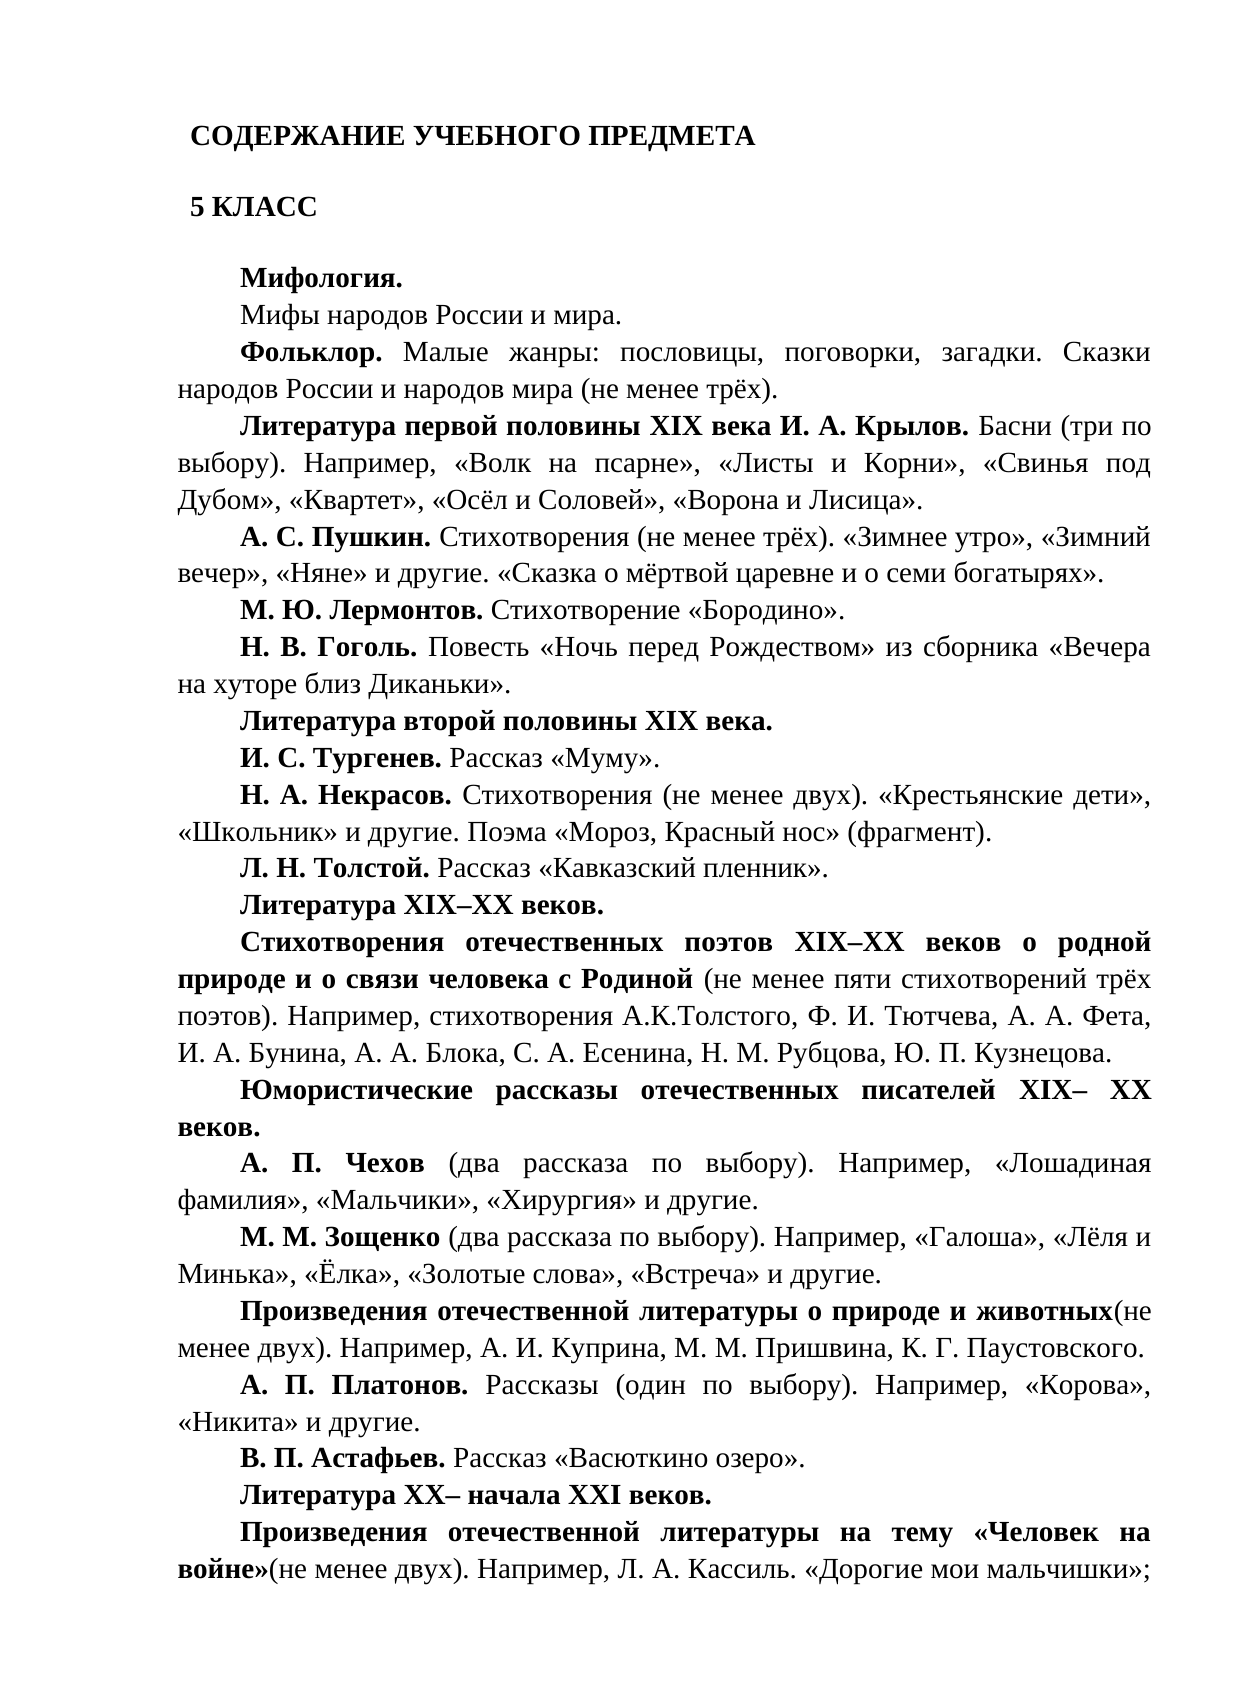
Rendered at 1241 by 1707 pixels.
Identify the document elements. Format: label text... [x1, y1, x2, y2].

text Литература второй половины XIX века. [177, 703, 1152, 737]
text Литература XX– начала XXI веков. [177, 1477, 1152, 1511]
text Н. В. Гоголь. Повесть «Ночь перед Рождеством» из сборника «Вечера на хуторе близ Диканьки». [177, 629, 1152, 700]
text Мифы народов России и мира. [177, 297, 1152, 331]
text 5 КЛАСС [190, 189, 1152, 223]
text А. С. Пушкин. Стихотворения (не менее трёх). «Зимнее утро», «Зимний вечер», «Няне» и другие. «Сказка о мёртвой царевне и о семи богатырях». [177, 519, 1152, 589]
text Мифология. [177, 261, 1152, 294]
text Юмористические рассказы отечественных писателей XIX– XX веков. [177, 1072, 1152, 1142]
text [177, 1514, 1152, 1585]
text Л. Н. Толстой. Рассказ «Кавказский пленник». [177, 851, 1152, 884]
text Литература XIX–ХХ веков. [177, 887, 1152, 921]
text М. М. Зощенко (два рассказа по выбору). Например, «Галоша», «Лёля и Минька», «Ёлка», «Золотые слова», «Встреча» и другие. [177, 1219, 1152, 1290]
text Литература первой половины XIX века И. А. Крылов. Басни (три по выбору). Например, «Волк на псарне», «Листы и Корни», «Свинья под Дубом», «Квартет», «Осёл и Соловей», «Ворона и Лисица». [177, 408, 1152, 515]
text Фольклор. Малые жанры: пословицы, поговорки, загадки. Сказки народов России и народов мира (не менее трёх). [177, 334, 1152, 405]
text Н. А. Некрасов. Стихотворения (не менее двух). «Крестьянские дети», «Школьник» и другие. Поэма «Мороз, Красный нос» (фрагмент). [177, 777, 1152, 847]
text Стихотворения отечественных поэтов XIX–ХХ веков о родной природе и о связи человека с Родиной (не менее пяти стихотворений трёх поэтов). Например, стихотворения А.К.Толстого, Ф. И. Тютчева, А. А. Фета, И. А. Бунина, А. А. Блока, С. А. Есенина, Н. М. Рубцова, Ю. П. Кузнецова. [177, 924, 1152, 1068]
text А. П. Чехов (два рассказа по выбору). Например, «Лошадиная фамилия», «Мальчики», «Хирургия» и другие. [177, 1146, 1152, 1216]
text В. П. Астафьев. Рассказ «Васюткино озеро». [177, 1441, 1152, 1474]
text И. С. Тургенев. Рассказ «Муму». [177, 740, 1152, 773]
text СОДЕРЖАНИЕ УЧЕБНОГО ПРЕДМЕТА [190, 118, 1152, 152]
text А. П. Платонов. Рассказы (один по выбору). Например, «Корова», «Никита» и другие. [177, 1367, 1152, 1437]
text Произведения отечественной литературы о природе и животных(не менее двух). Например, А. И. Куприна, М. М. Пришвина, К. Г. Паустовского. [177, 1293, 1152, 1363]
text М. Ю. Лермонтов. Стихотворение «Бородино». [177, 592, 1152, 626]
